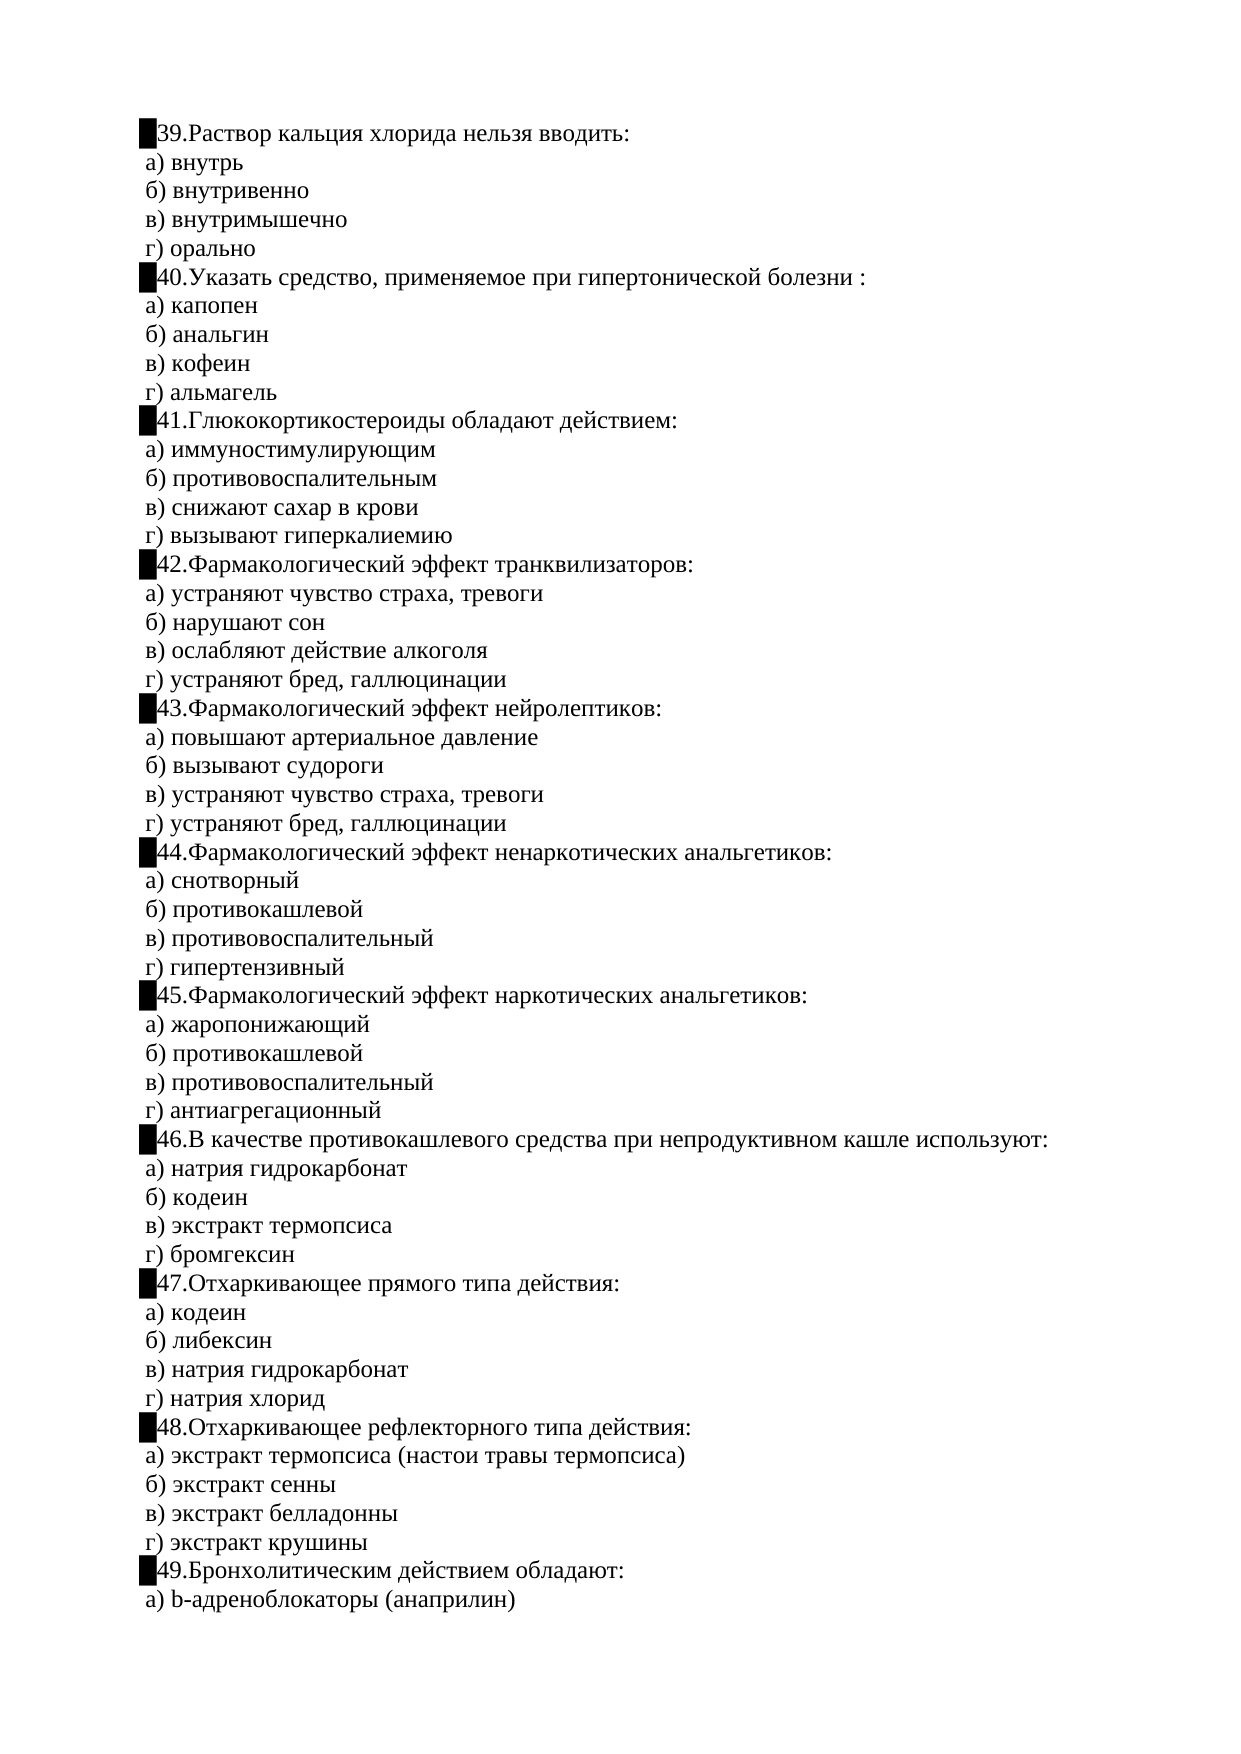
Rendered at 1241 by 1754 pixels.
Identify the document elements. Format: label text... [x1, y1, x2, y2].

text г) альмагель [139, 377, 1101, 406]
text а) натрия гидрокарбонат [139, 1153, 1101, 1182]
text а) иммуностимулирующим [139, 434, 1101, 463]
text г) вызывают гиперкалиемию [139, 521, 1101, 549]
text █46.В качестве противокашлевого средства при непродуктивном кашле используют: [157, 1124, 1101, 1153]
text б) вызывают судороги [139, 751, 1101, 779]
text а) экстракт термопсиса (настои травы термопсиса) [139, 1441, 1101, 1469]
text г) устраняют бред, галлюцинации [139, 664, 1101, 693]
text в) натрия гидрокарбонат [139, 1354, 1101, 1383]
text а) жаропонижающий [139, 1009, 1101, 1038]
text а) b-адреноблокаторы (анаприлин) [139, 1584, 1101, 1613]
text б) экстракт сенны [139, 1469, 1101, 1498]
text в) кофеин [139, 348, 1101, 377]
text █48.Отхаркивающее рефлекторного типа действия: [157, 1412, 1101, 1441]
text б) внутривенно [139, 176, 1101, 204]
text а) внутрь [139, 147, 1101, 176]
text █47.Отхаркивающее прямого типа действия: [157, 1268, 1101, 1297]
text г) антиагрегационный [139, 1096, 1101, 1124]
text г) экстракт крушины [139, 1527, 1101, 1556]
text в) противовоспалительный [139, 923, 1101, 952]
text в) экстракт термопсиса [139, 1211, 1101, 1239]
text а) устраняют чувство страха, тревоги [139, 578, 1101, 607]
text в) ослабляют действие алкоголя [139, 636, 1101, 664]
text █39.Раствор кальция хлорида нельзя вводить: [157, 118, 1101, 147]
text █43.Фармакологический эффект нейролептиков: [157, 693, 1101, 722]
text а) кодеин [139, 1297, 1101, 1326]
text г) натрия хлорид [139, 1383, 1101, 1412]
text в) внутримышечно [139, 204, 1101, 233]
text б) нарушают сон [139, 607, 1101, 636]
text б) противокашлевой [139, 1038, 1101, 1067]
text в) устраняют чувство страха, тревоги [139, 779, 1101, 808]
text █42.Фармакологический эффект транквилизаторов: [157, 549, 1101, 578]
text б) кодеин [139, 1182, 1101, 1211]
text г) гипертензивный [139, 952, 1101, 981]
text а) капопен [139, 291, 1101, 319]
text █49.Бронхолитическим действием обладают: [157, 1556, 1101, 1584]
text г) устраняют бред, галлюцинации [139, 808, 1101, 837]
text г) орально [139, 233, 1101, 262]
text б) анальгин [139, 319, 1101, 348]
text в) противовоспалительный [139, 1067, 1101, 1096]
text б) противокашлевой [139, 894, 1101, 923]
text а) снотворный [139, 866, 1101, 894]
text г) бромгексин [139, 1239, 1101, 1268]
text в) экстракт белладонны [139, 1498, 1101, 1527]
text █44.Фармакологический эффект ненаркотических анальгетиков: [157, 837, 1101, 866]
text █40.Указать средство, применяемое при гипертонической болезни : [157, 262, 1101, 291]
text █41.Глюкокортикостероиды обладают действием: [157, 406, 1101, 434]
text б) противовоспалительным [139, 463, 1101, 492]
text а) повышают артериальное давление [139, 722, 1101, 751]
text █45.Фармакологический эффект наркотических анальгетиков: [157, 981, 1101, 1009]
text в) снижают сахар в крови [139, 492, 1101, 521]
text б) либексин [139, 1326, 1101, 1354]
